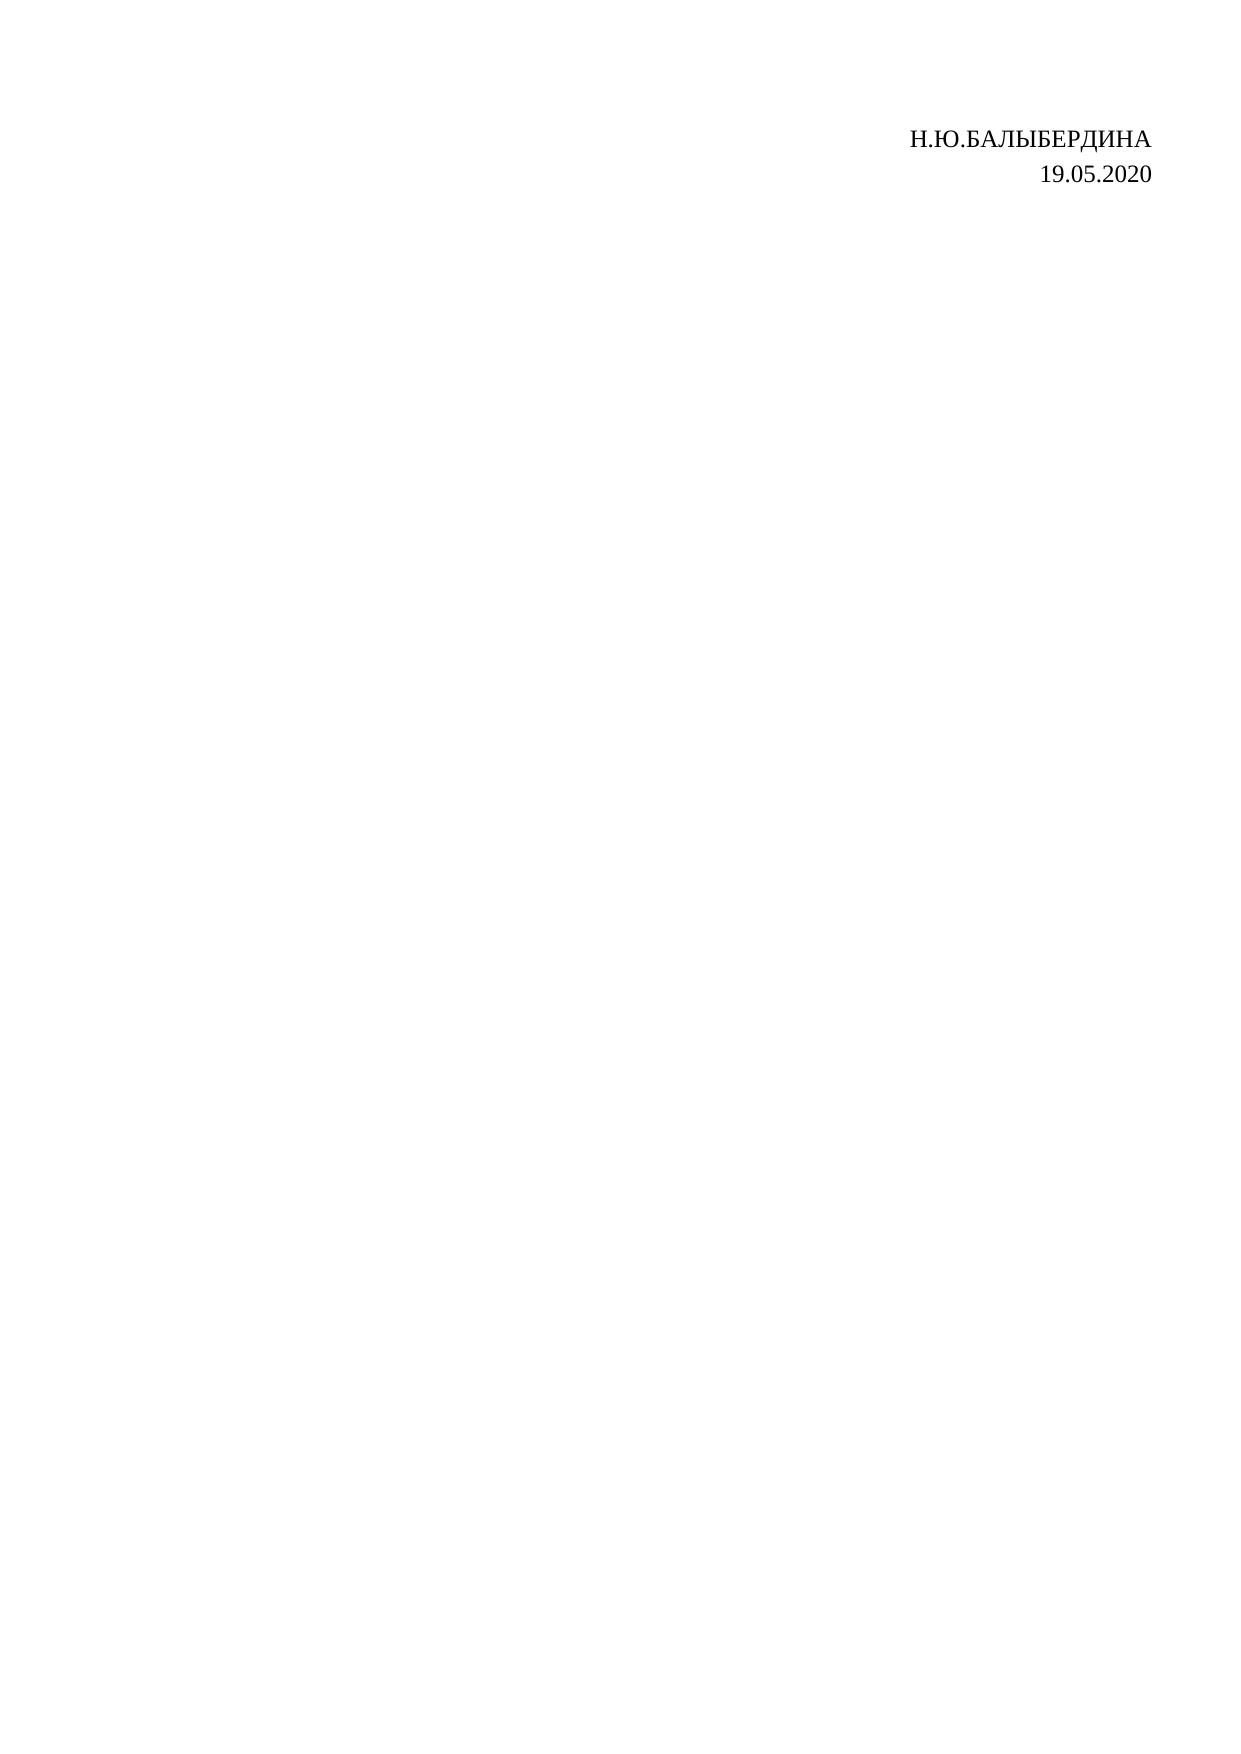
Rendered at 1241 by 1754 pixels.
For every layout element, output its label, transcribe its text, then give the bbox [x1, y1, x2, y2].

text Н.Ю.БАЛЫБЕРДИНА 19.05.2020 [177, 118, 1152, 188]
